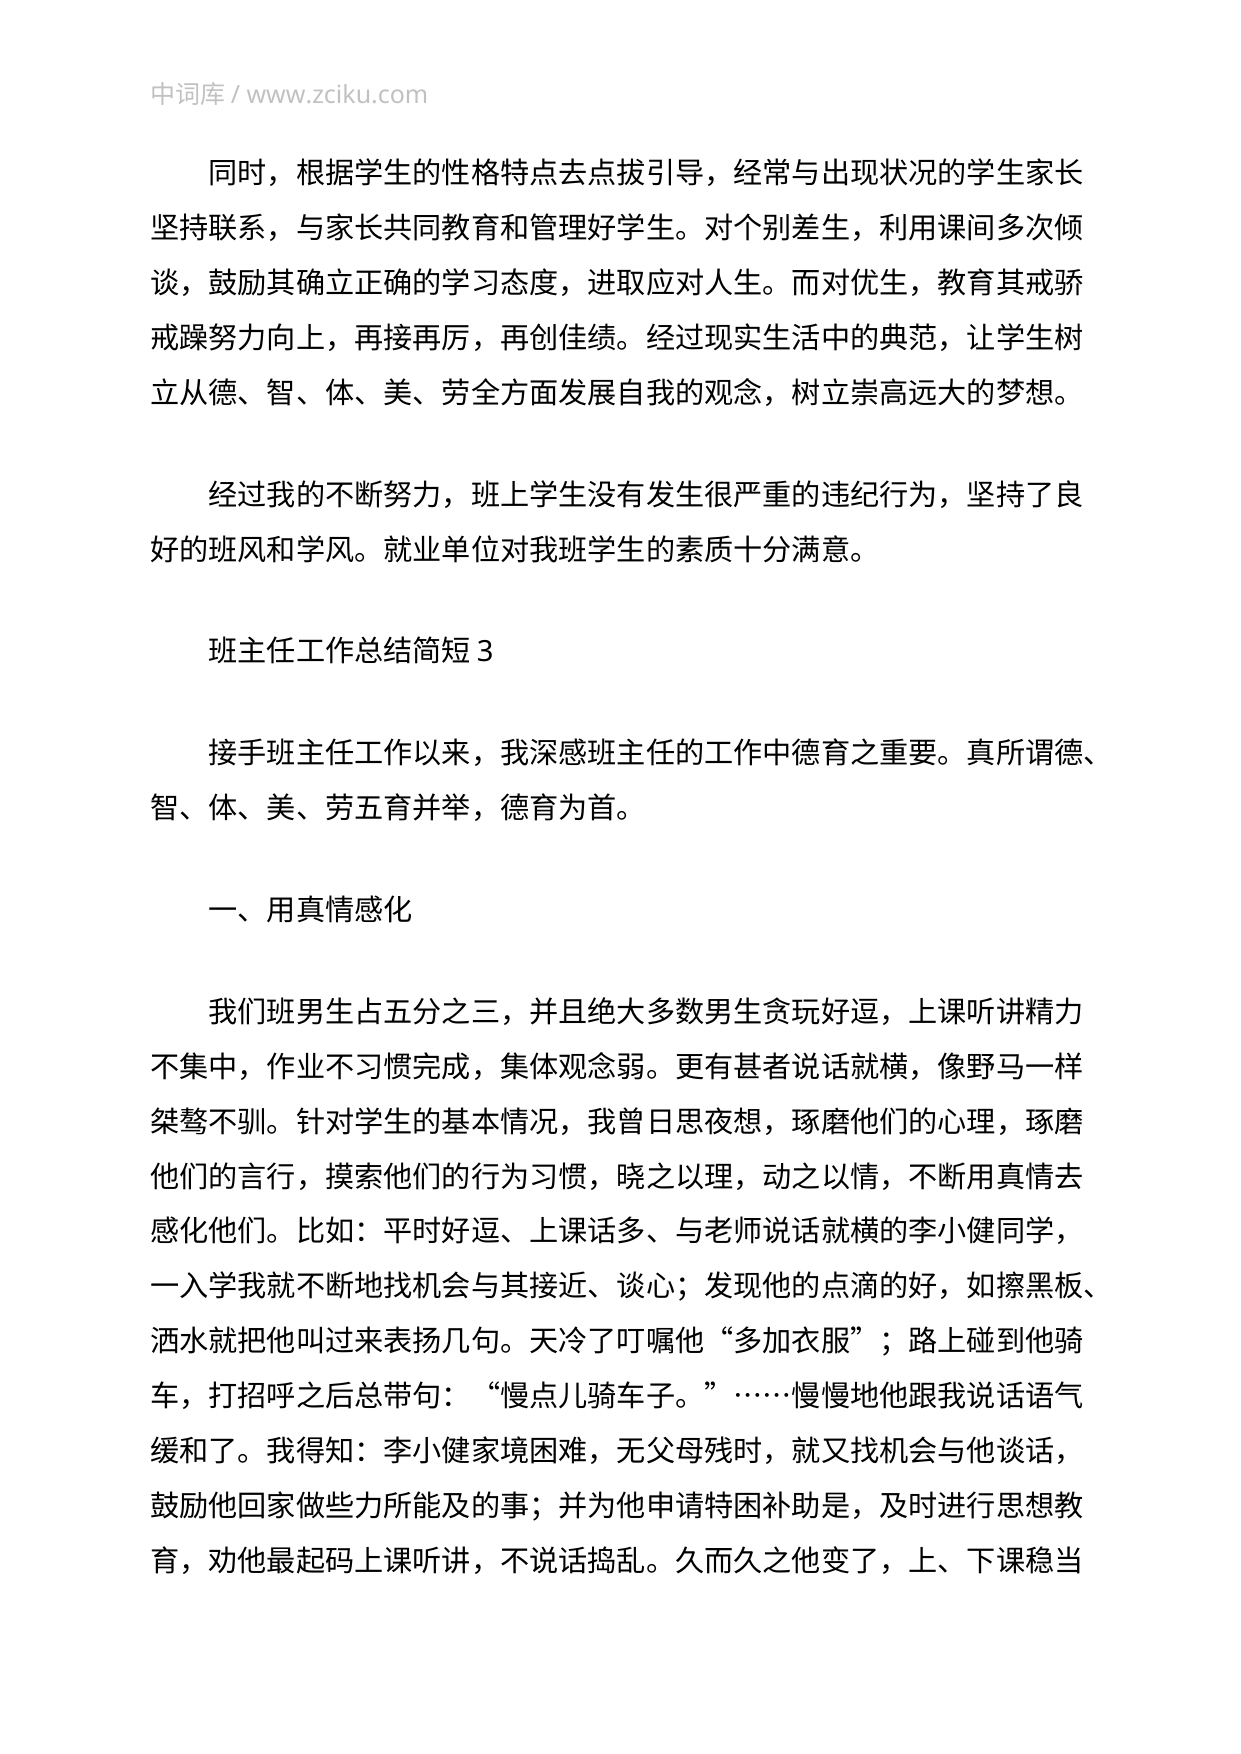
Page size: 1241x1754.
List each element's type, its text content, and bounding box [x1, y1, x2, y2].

text 班主任工作总结简短3 [150, 628, 1090, 670]
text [150, 988, 1090, 1580]
text 接手班主任工作以来，我深感班主任的工作中德育之重要。真所谓德、智、体、美、劳五育并举，德育为首。 [150, 730, 1090, 827]
text 同时，根据学生的性格特点去点拔引导，经常与出现状况的学生家长坚持联系，与家长共同教育和管理好学生。对个别差生，利用课间多次倾谈，鼓励其确立正确的学习态度，进取应对人生。而对优生，教育其戒骄戒躁努力向上，再接再厉，再创佳绩。经过现实生活中的典范，让学生树立从德、智、体、美、劳全方面发展自我的观念，树立崇高远大的梦想。 [150, 150, 1090, 412]
text 经过我的不断努力，班上学生没有发生很严重的违纪行为，坚持了良好的班风和学风。就业单位对我班学生的素质十分满意。 [150, 471, 1090, 568]
text 一、用真情感化 [150, 887, 1090, 929]
